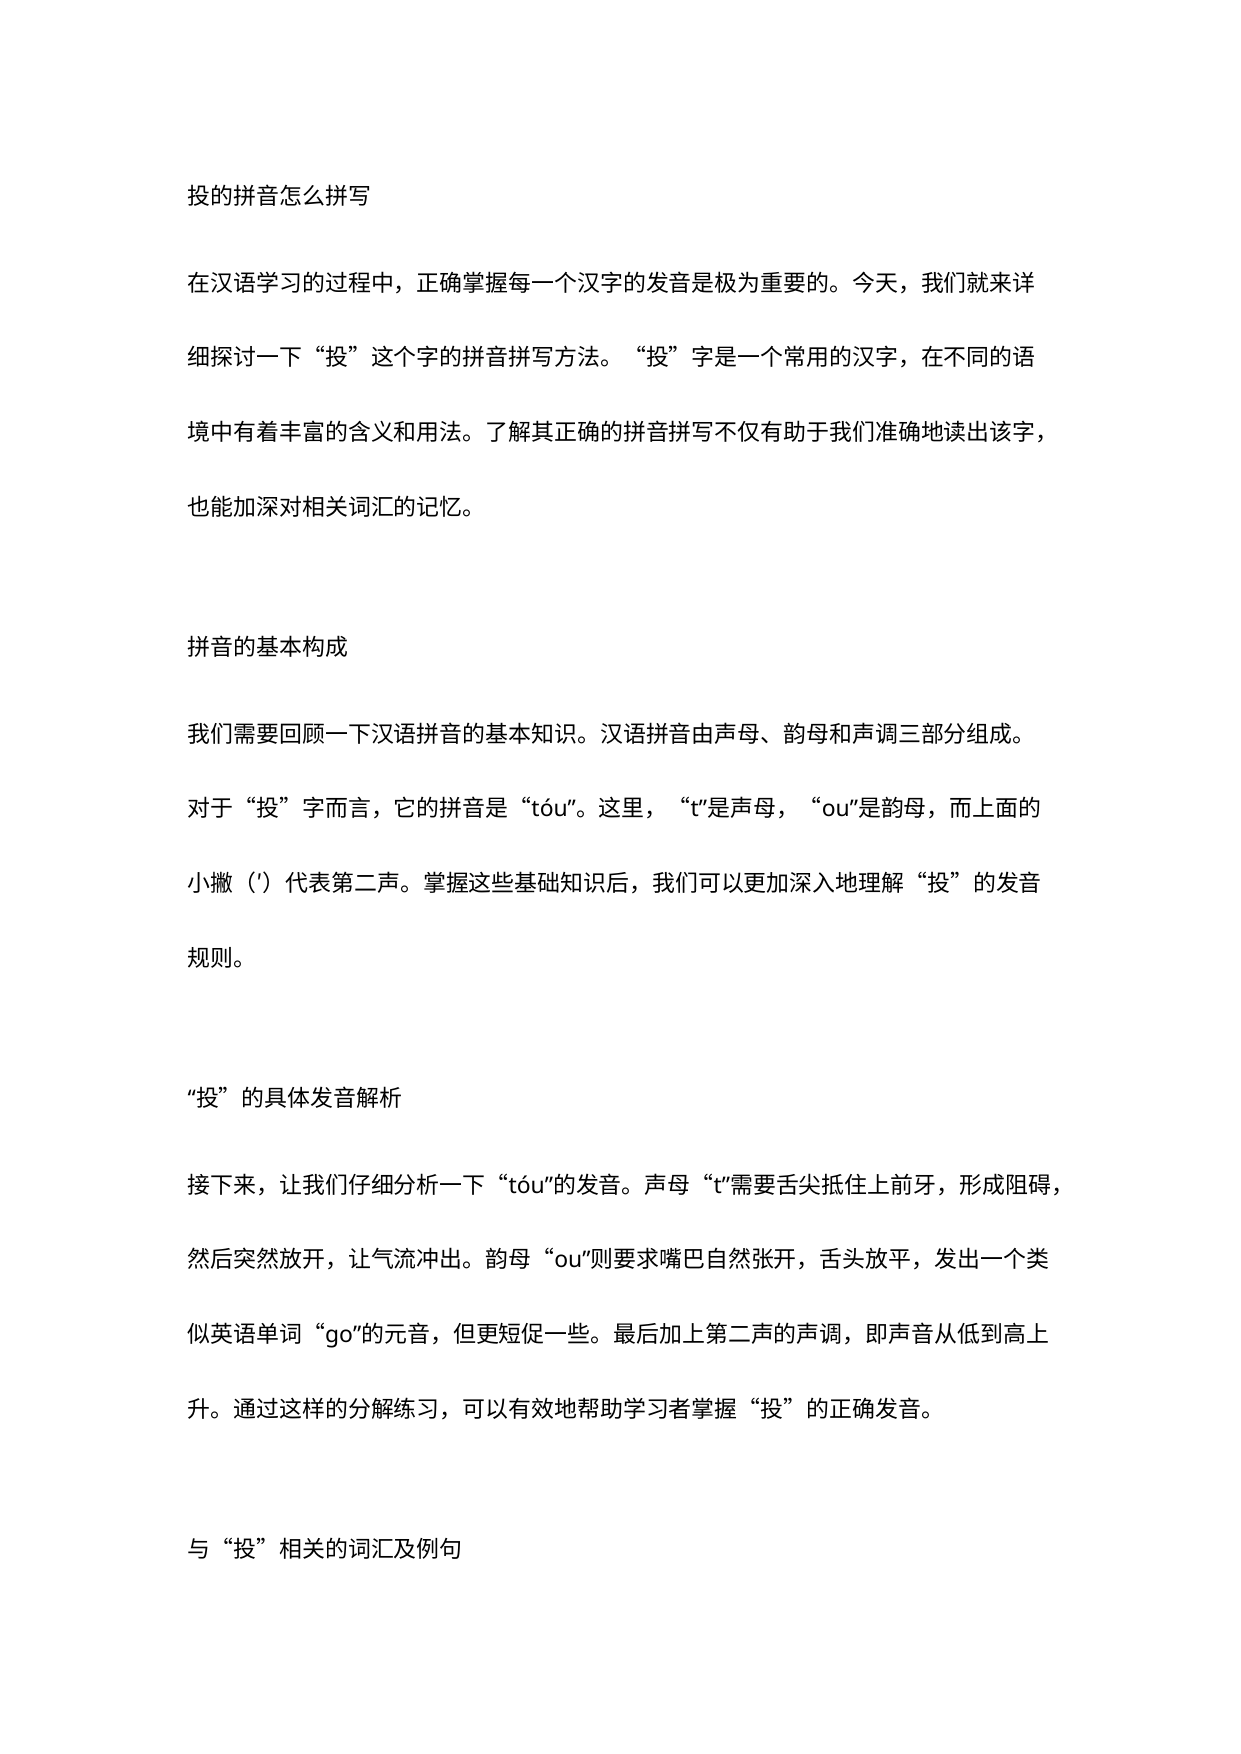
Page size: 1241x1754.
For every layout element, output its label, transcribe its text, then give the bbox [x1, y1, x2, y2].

text 与“投”相关的词汇及例句 [187, 1515, 1053, 1580]
text 我们需要回顾一下汉语拼音的基本知识。汉语拼音由声母、韵母和声调三部分组成。对于“投”字而言，它的拼音是“tóu”。这里，“t”是声母，“ou”是韵母，而上面的小撇（′）代表第二声。掌握这些基础知识后，我们可以更加深入地理解“投”的发音规则。 [187, 699, 1053, 989]
text 投的拼音怎么拼写 [187, 162, 1053, 227]
text 接下来，让我们仔细分析一下“tóu”的发音。声母“t”需要舌尖抵住上前牙，形成阻碍，然后突然放开，让气流冲出。韵母“ou”则要求嘴巴自然张开，舌头放平，发出一个类似英语单词“go”的元音，但更短促一些。最后加上第二声的声调，即声音从低到高上升。通过这样的分解练习，可以有效地帮助学习者掌握“投”的正确发音。 [187, 1151, 1053, 1440]
text 在汉语学习的过程中，正确掌握每一个汉字的发音是极为重要的。今天，我们就来详细探讨一下“投”这个字的拼音拼写方法。“投”字是一个常用的汉字，在不同的语境中有着丰富的含义和用法。了解其正确的拼音拼写不仅有助于我们准确地读出该字，也能加深对相关词汇的记忆。 [187, 248, 1053, 538]
text “投”的具体发音解析 [187, 1064, 1053, 1129]
text 拼音的基本构成 [187, 613, 1053, 678]
